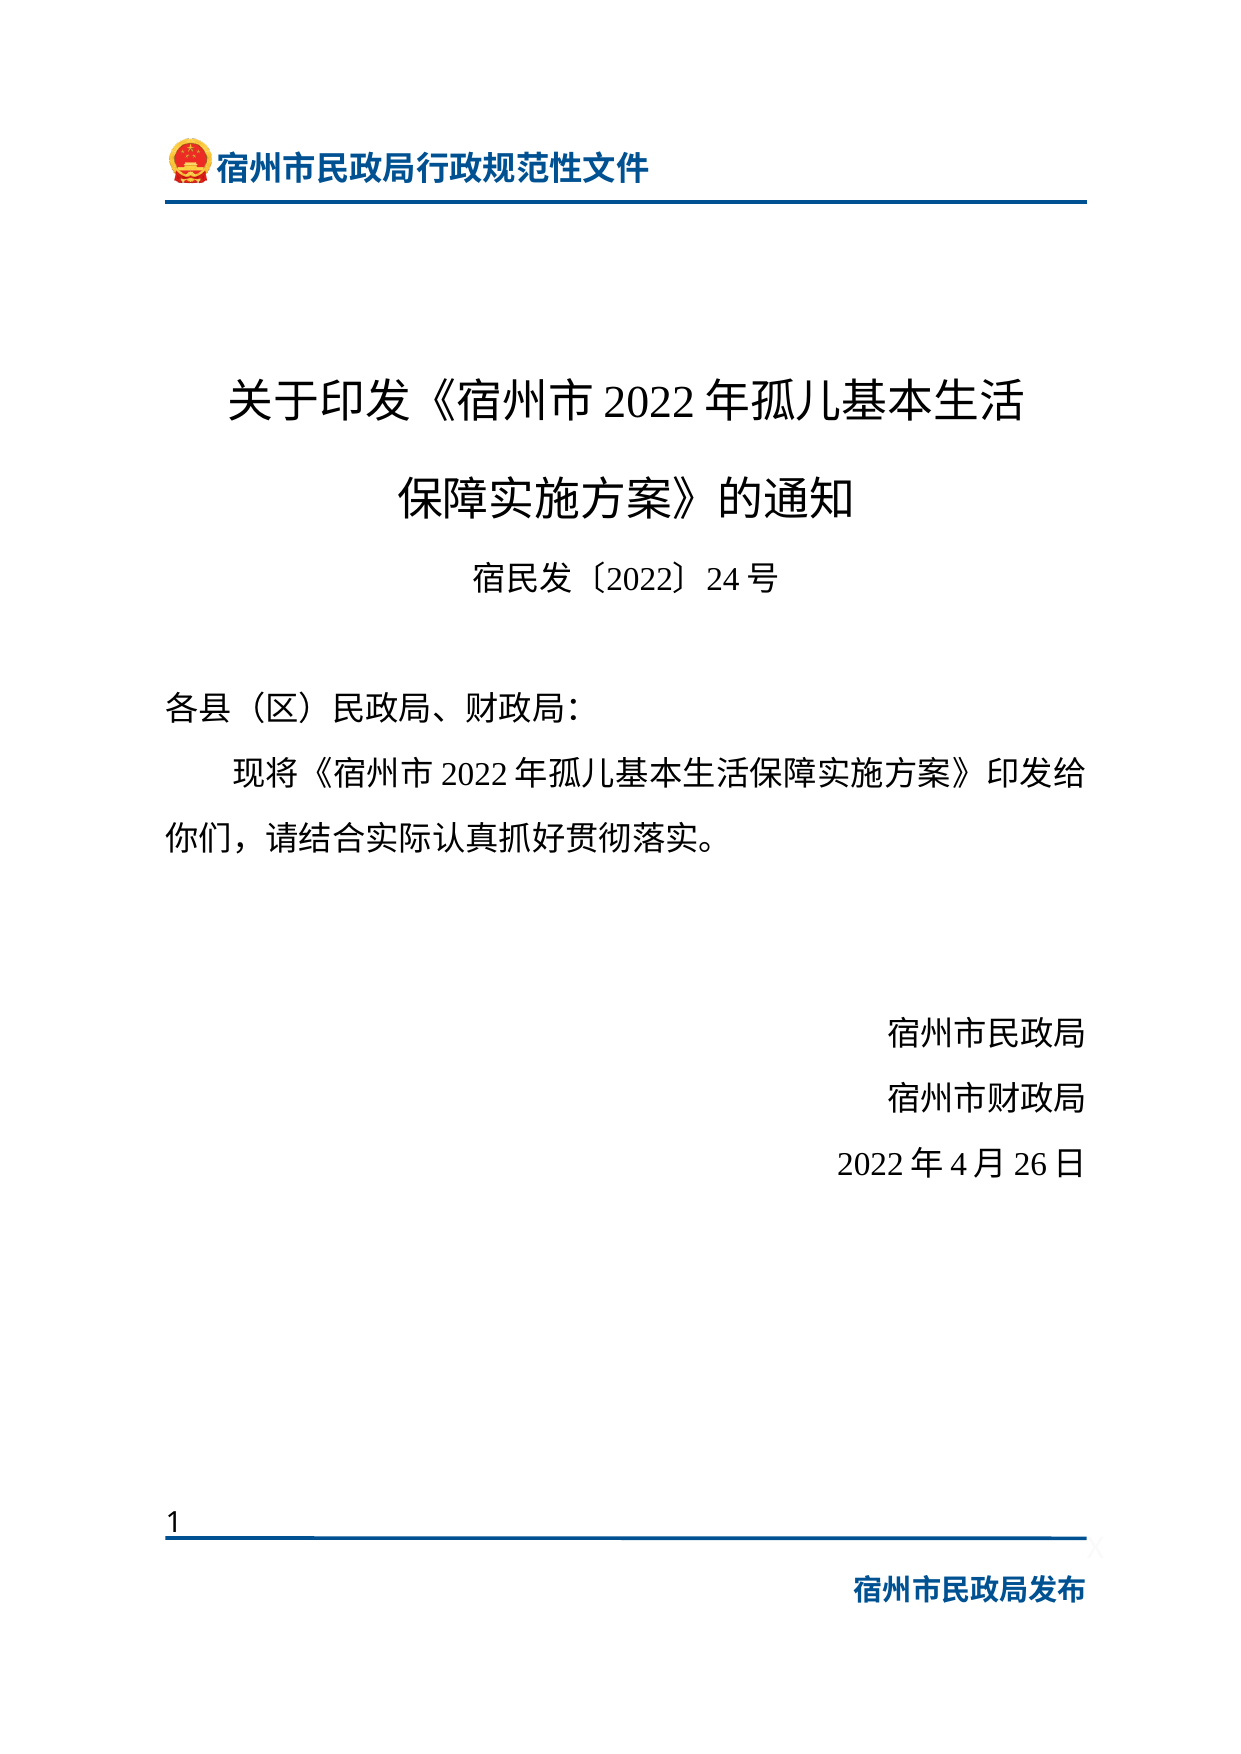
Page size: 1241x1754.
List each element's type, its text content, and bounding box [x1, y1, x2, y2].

text 宿州市财政局 [165, 1064, 1087, 1129]
text 宿州市民政局 [165, 999, 1087, 1064]
text 各县（区）民政局、财政局： [165, 674, 1087, 739]
text 现将《宿州市2022年孤儿基本生活保障实施方案》印发给你们，请结合实际认真抓好贯彻落实。 [165, 739, 1087, 869]
text 保障实施方案》的通知 [165, 446, 1087, 544]
text 2022年4月26日 [165, 1129, 1087, 1194]
text 关于印发《宿州市2022年孤儿基本生活 [165, 349, 1087, 446]
picture [165, 136, 216, 187]
text 宿民发〔2022〕24号 [165, 544, 1087, 609]
